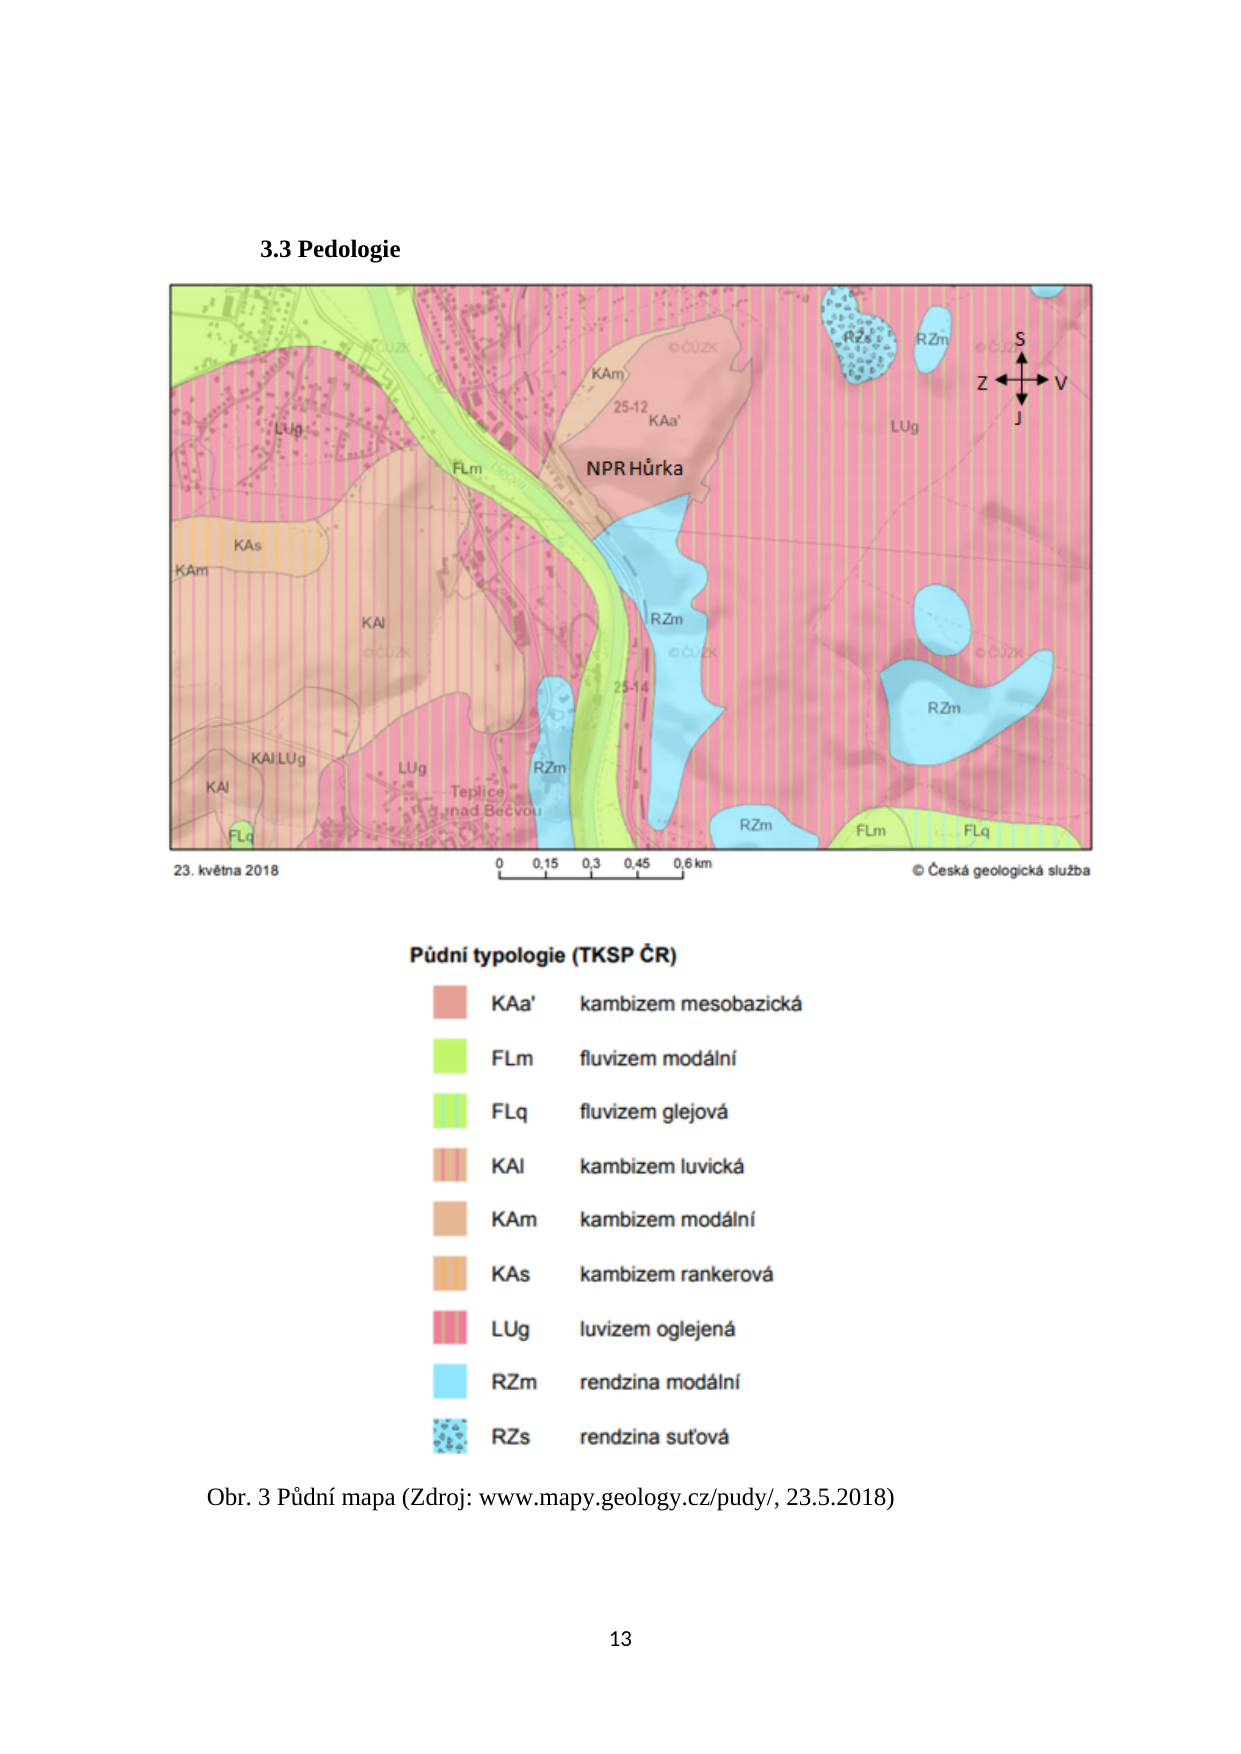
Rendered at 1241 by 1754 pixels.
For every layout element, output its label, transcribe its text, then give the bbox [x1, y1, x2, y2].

picture [383, 931, 828, 1473]
text Obr. 3 Půdní mapa (Zdroj: www.mapy.geology.cz/pudy/, 23.5.2018) [148, 1474, 1091, 1511]
picture [162, 277, 1108, 897]
list Pedologie [260, 234, 1093, 263]
